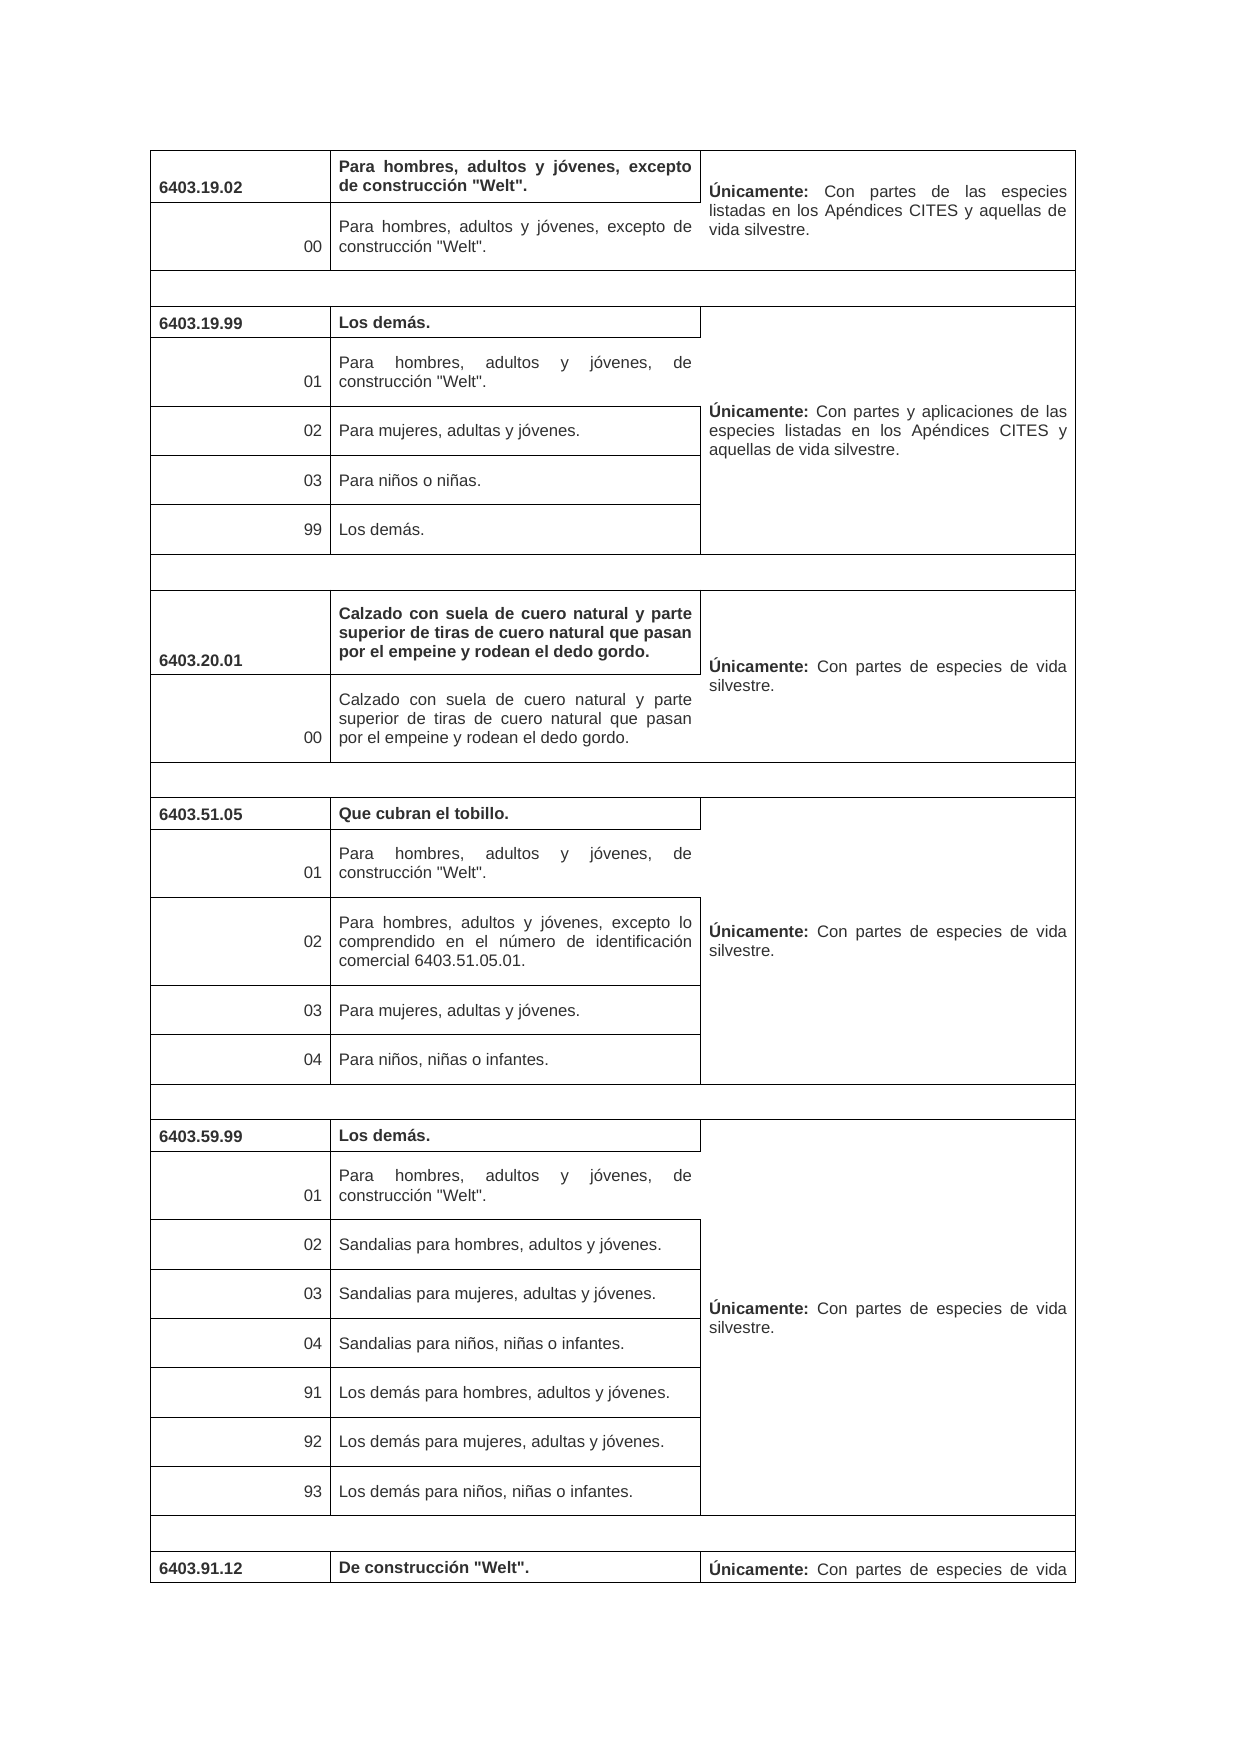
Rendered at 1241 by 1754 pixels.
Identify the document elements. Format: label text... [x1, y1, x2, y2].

table_cell Para hombres, adultos y jóvenes, de construcción "Welt". [331, 1152, 701, 1219]
table_cell Únicamente: Con partes de especies de vida silvestre. [701, 798, 1075, 1083]
table_cell 03 [151, 456, 330, 504]
table_cell 6403.51.05 [151, 798, 330, 828]
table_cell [701, 1552, 1075, 1582]
table_cell Los demás. [331, 307, 700, 337]
table_cell Para hombres, adultos y jóvenes, de construcción "Welt". [331, 830, 701, 897]
table_cell Para niños o niñas. [331, 456, 700, 504]
table_cell Calzado con suela de cuero natural y parte superior de tiras de cuero natural que pasan por el empeine y rodean el dedo gordo. [331, 591, 700, 674]
table_cell 91 [151, 1368, 330, 1417]
table_cell Calzado con suela de cuero natural y parte superior de tiras de cuero natural que pasan por el empeine y rodean el dedo gordo. [331, 675, 701, 762]
table_cell 93 [151, 1467, 330, 1515]
table_cell Para hombres, adultos y jóvenes, excepto de construcción "Welt". [331, 151, 700, 202]
table_cell 6403.20.01 [151, 591, 330, 674]
table_cell Los demás. [331, 505, 700, 554]
table_cell 99 [151, 505, 330, 554]
table_cell Que cubran el tobillo. [331, 798, 700, 828]
table_cell 00 [151, 203, 330, 270]
table_cell Para hombres, adultos y jóvenes, excepto lo comprendido en el número de identificación comercial 6403.51.05.01. [331, 898, 700, 985]
table_cell Los demás para mujeres, adultas y jóvenes. [331, 1418, 700, 1466]
table_cell 04 [151, 1035, 330, 1083]
table_cell 01 [151, 830, 330, 897]
table_cell 02 [151, 898, 330, 985]
table_cell Para mujeres, adultas y jóvenes. [331, 986, 700, 1034]
table_cell 02 [151, 1220, 330, 1268]
table_cell [151, 1085, 1075, 1119]
table_cell 01 [151, 1152, 330, 1219]
table_cell 03 [151, 986, 330, 1034]
table_cell Para niños, niñas o infantes. [331, 1035, 700, 1083]
table_cell [151, 763, 1075, 797]
table_cell Sandalias para niños, niñas o infantes. [331, 1319, 700, 1367]
table_cell Los demás para niños, niñas o infantes. [331, 1467, 700, 1515]
table_cell Para hombres, adultos y jóvenes, excepto de construcción "Welt". [331, 203, 701, 270]
table_cell [151, 1516, 1075, 1551]
table_cell 6403.19.99 [151, 307, 330, 337]
table_cell 92 [151, 1418, 330, 1466]
table_cell Sandalias para mujeres, adultas y jóvenes. [331, 1270, 700, 1318]
table_cell 02 [151, 407, 330, 455]
table_cell 03 [151, 1270, 330, 1318]
table_cell De construcción "Welt". [331, 1552, 700, 1582]
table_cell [701, 1120, 1075, 1515]
table_cell Los demás para hombres, adultos y jóvenes. [331, 1368, 700, 1417]
table_cell [151, 555, 1075, 589]
table_cell 6403.91.12 [151, 1552, 330, 1582]
table_cell Únicamente: Con partes y aplicaciones de las especies listadas en los Apéndices CITES y aquellas de vida silvestre. [701, 307, 1075, 554]
table_cell Para hombres, adultos y jóvenes, de construcción "Welt". [331, 338, 701, 406]
table_cell 6403.59.99 [151, 1120, 330, 1151]
table_cell 00 [151, 675, 330, 762]
table_cell Para mujeres, adultas y jóvenes. [331, 407, 700, 455]
table_cell 04 [151, 1319, 330, 1367]
table_cell [151, 271, 1075, 306]
table_cell Únicamente: Con partes de especies de vida silvestre. [701, 591, 1075, 762]
table_cell Los demás. [331, 1120, 700, 1151]
table_cell 6403.19.02 [151, 151, 330, 202]
table_cell Sandalias para hombres, adultos y jóvenes. [331, 1220, 700, 1268]
table_cell 01 [151, 338, 330, 406]
table_cell Únicamente: Con partes de las especies listadas en los Apéndices CITES y aquellas de vida silvestre. [701, 151, 1075, 270]
